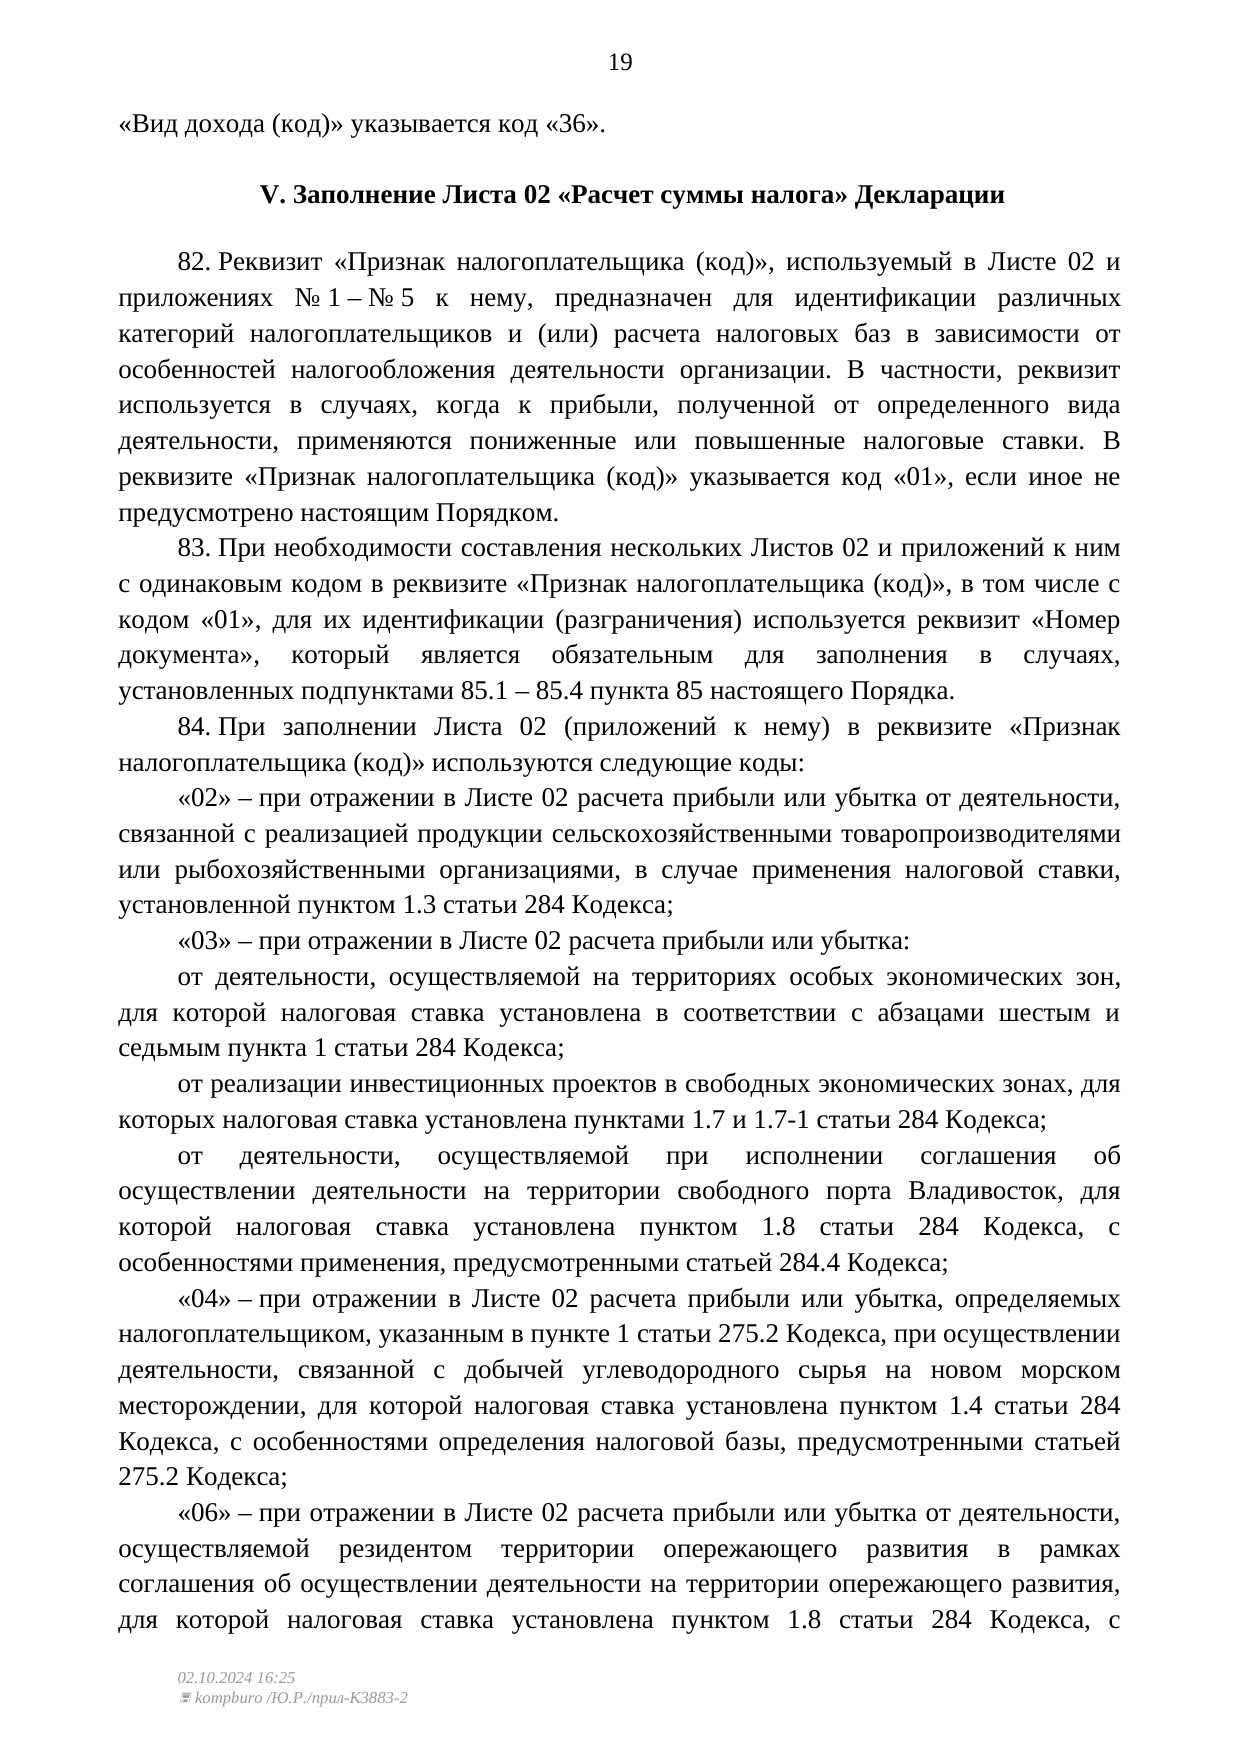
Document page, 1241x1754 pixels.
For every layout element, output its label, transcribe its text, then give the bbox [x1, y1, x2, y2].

text При заполнении Листа 02 (приложений к нему) в реквизите «Признак налогоплательщика (код)» используются следующие коды: [118, 710, 1122, 777]
text При необходимости составления нескольких Листов 02 и приложений к ним с одинаковым кодом в реквизите «Признак налогоплательщика (код)», в том числе с кодом «01», для их идентификации (разграничения) используется реквизит «Номер документа», который является обязательным для заполнения в случаях, установленных подпунктами 85.1 – 85.4 пункта 85 настоящего Порядка. [118, 531, 1122, 705]
text «03» – при отражении в Листе 02 расчета прибыли или убытка: [118, 924, 1122, 956]
text от деятельности, осуществляемой на территориях особых экономических зон, для которой налоговая ставка установлена в соответствии с абзацами шестым и седьмым пункта 1 статьи 284 Кодекса; [118, 960, 1122, 1063]
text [118, 1496, 1122, 1634]
text от реализации инвестиционных проектов в свободных экономических зонах, для которых налоговая ставка установлена пунктами 1.7 и 1.7-1 статьи 284 Кодекса; [118, 1067, 1122, 1134]
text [118, 107, 1122, 138]
text «02» – при отражении в Листе 02 расчета прибыли или убытка от деятельности, связанной с реализацией продукции сельскохозяйственными товаропроизводителями или рыбохозяйственными организациями, в случае применения налоговой ставки, установленной пунктом 1.3 статьи 284 Кодекса; [118, 781, 1122, 920]
text от деятельности, осуществляемой при исполнении соглашения об осуществлении деятельности на территории свободного порта Владивосток, для которой налоговая ставка установлена пунктом 1.8 статьи 284 Кодекса, с особенностями применения, предусмотренными статьей 284.4 Кодекса; [118, 1139, 1122, 1277]
text Реквизит «Признак налогоплательщика (код)», используемый в Листе 02 и приложениях № 1 – № 5 к нему, предназначен для идентификации различных категорий налогоплательщиков и (или) расчета налоговых баз в зависимости от особенностей налогообложения деятельности организации. В частности, реквизит используется в случаях, когда к прибыли, полученной от определенного вида деятельности, применяются пониженные или повышенные налоговые ставки. В реквизите «Признак налогоплательщика (код)» указывается код «01», если иное не предусмотрено настоящим Порядком. [118, 246, 1122, 527]
text «04» – при отражении в Листе 02 расчета прибыли или убытка, определяемых налогоплательщиком, указанным в пункте 1 статьи 275.2 Кодекса, при осуществлении деятельности, связанной с добычей углеводородного сырья на новом морском месторождении, для которой налоговая ставка установлена пунктом 1.4 статьи 284 Кодекса, с особенностями определения налоговой базы, предусмотренными статьей 275.2 Кодекса; [118, 1282, 1122, 1491]
text Заполнение Листа 02 «Расчет суммы налога» Декларации [176, 179, 1122, 210]
